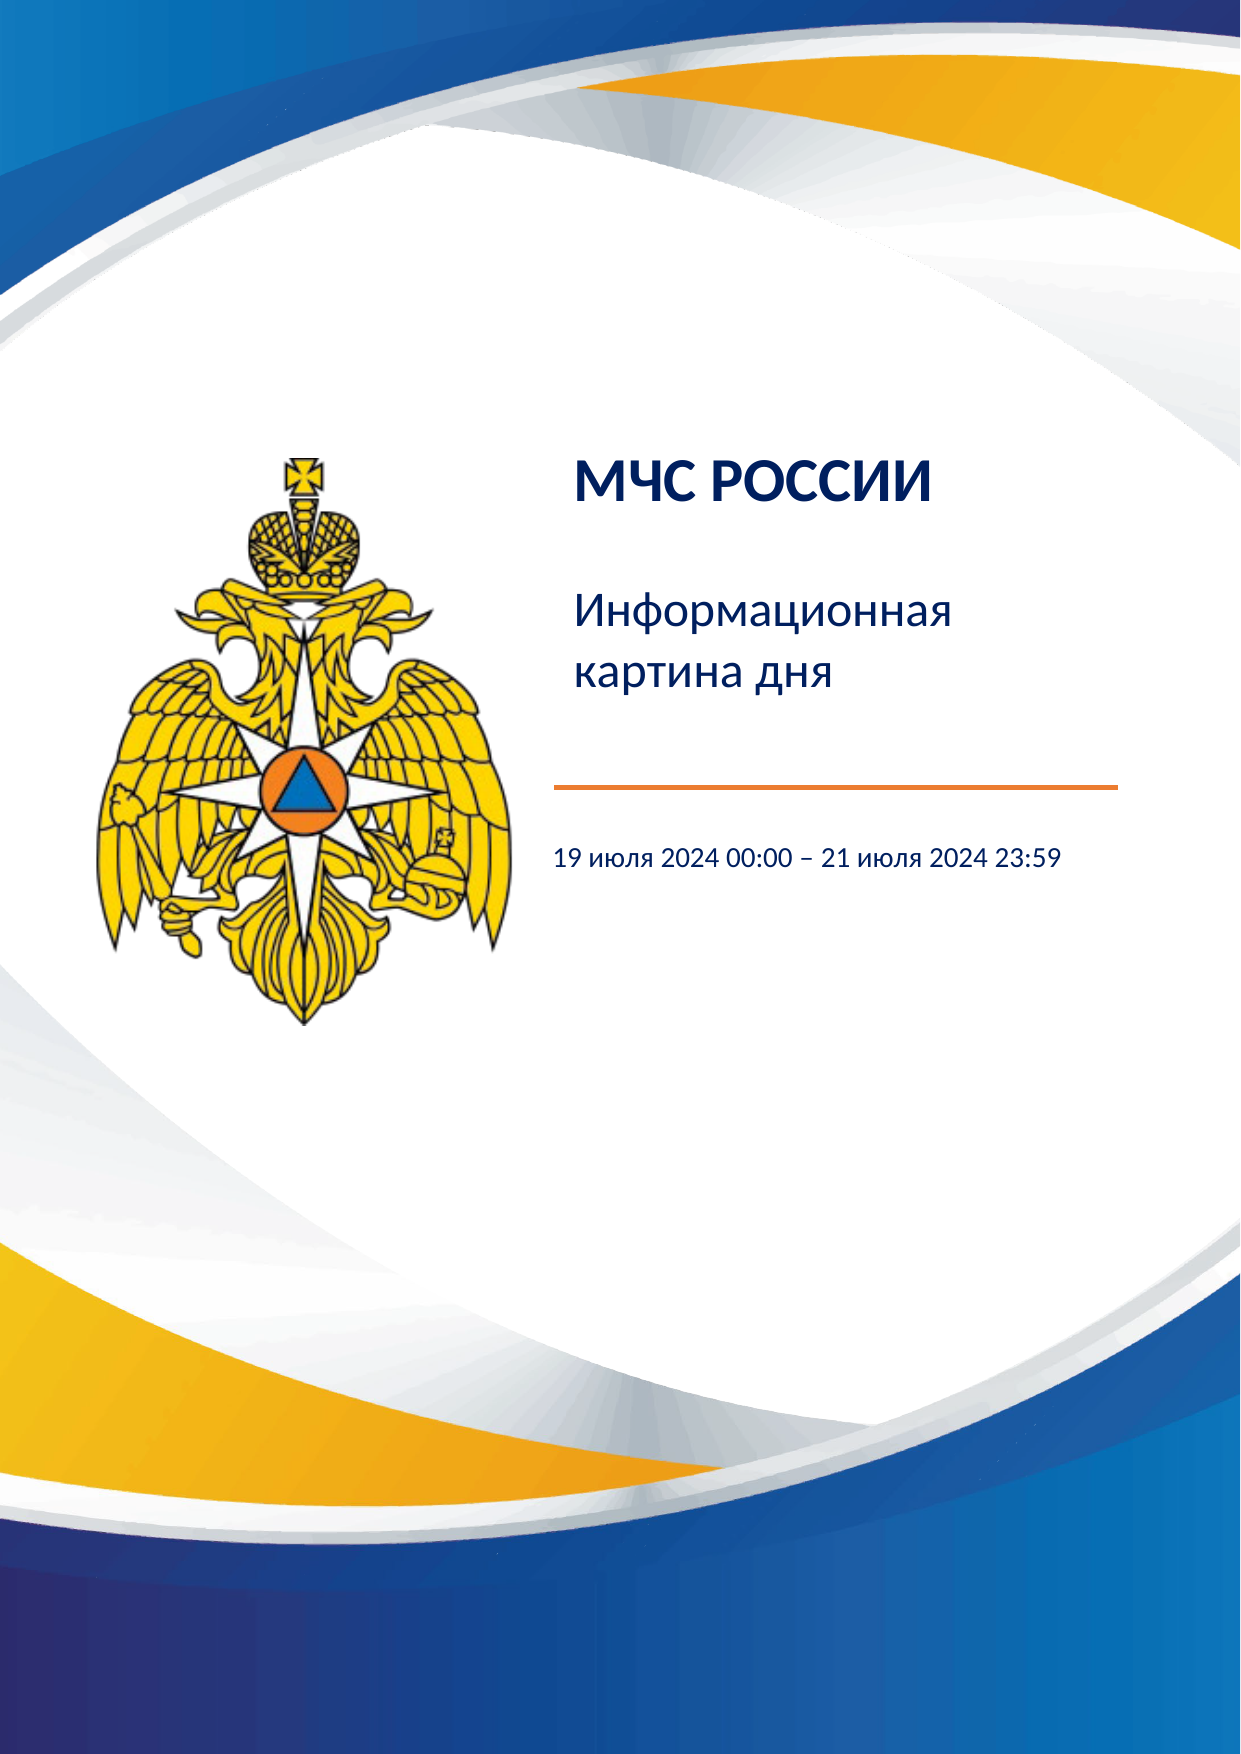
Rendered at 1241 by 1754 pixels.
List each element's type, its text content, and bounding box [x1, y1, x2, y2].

text 19 июля 2024 00:00 – 21 июля 2024 23:59 [552, 839, 1182, 875]
picture [0, 0, 1241, 1754]
